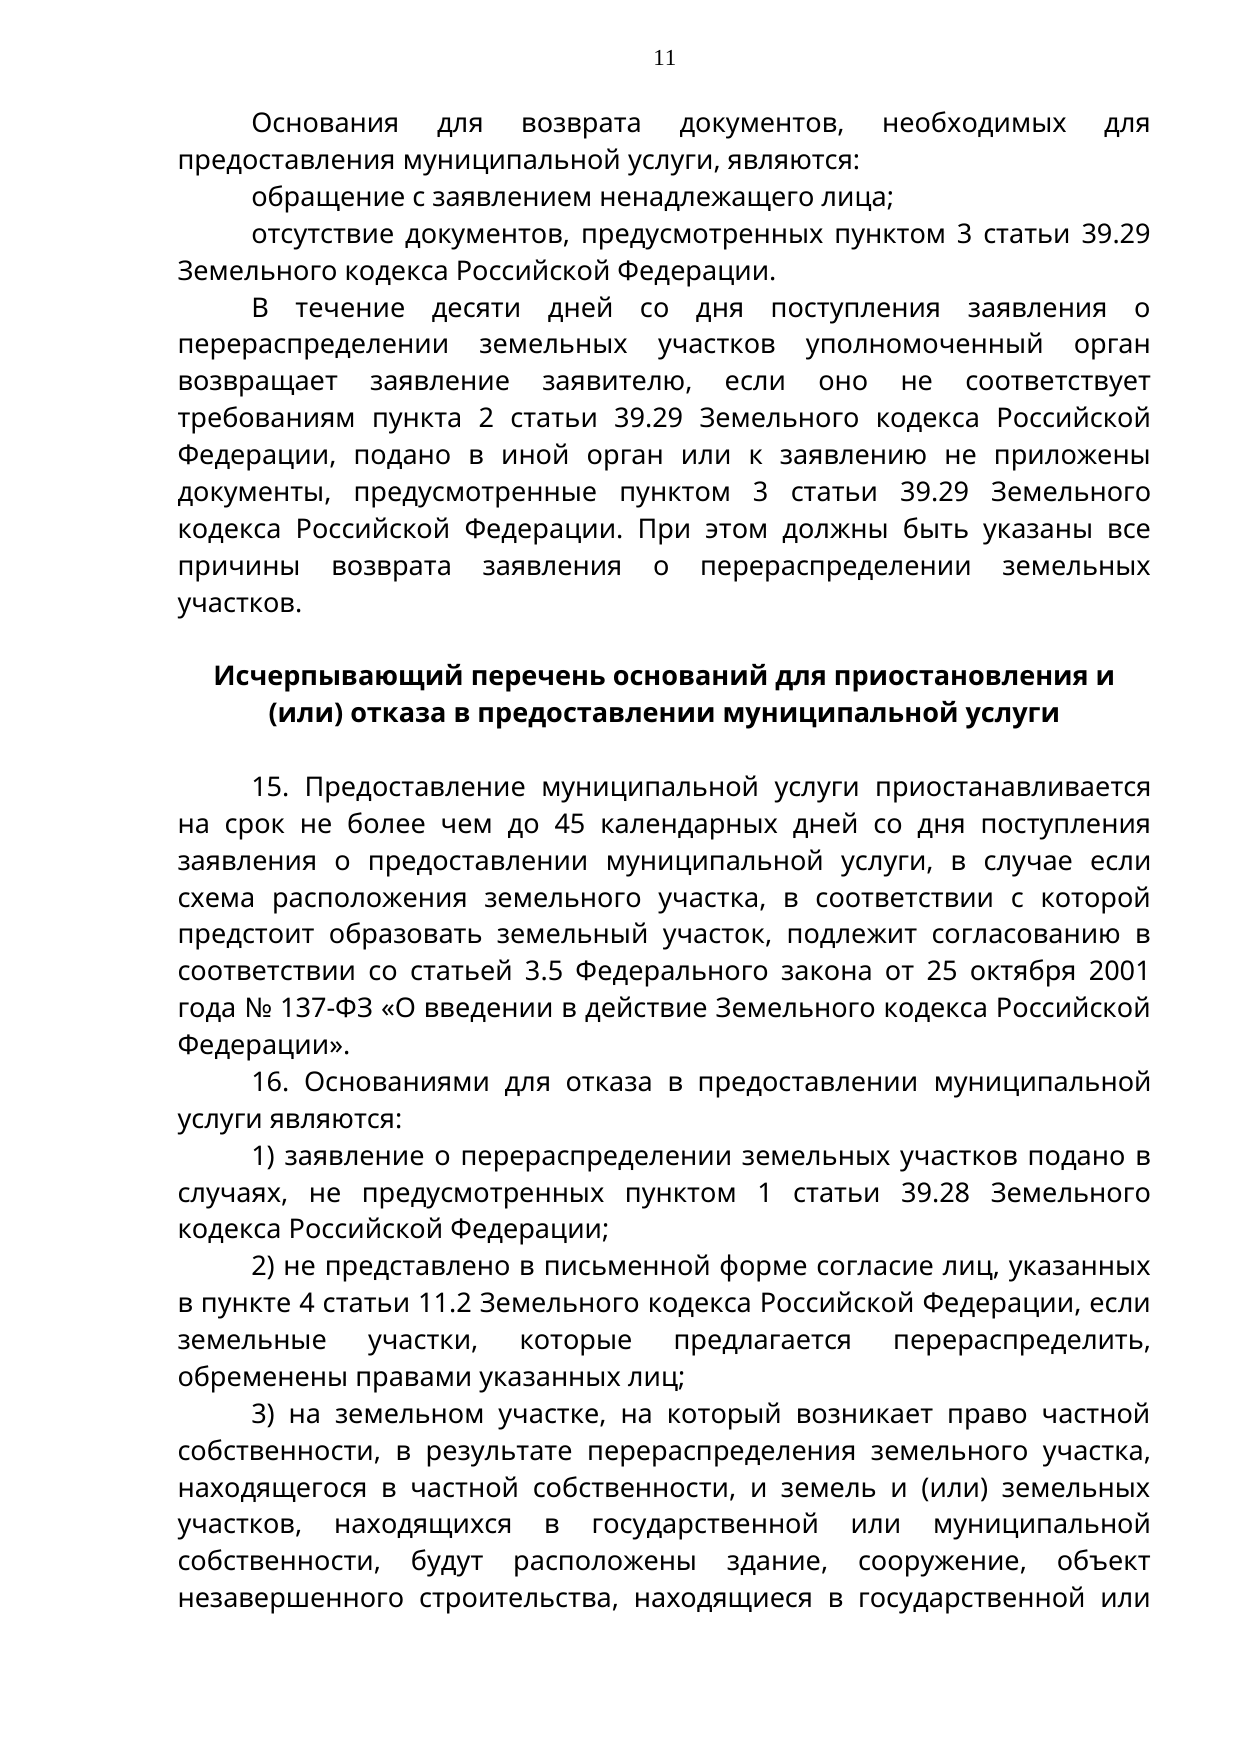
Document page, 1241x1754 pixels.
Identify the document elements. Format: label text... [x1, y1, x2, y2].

text 16. Основаниями для отказа в предоставлении муниципальной услуги являются: [177, 1062, 1152, 1136]
text 1) заявление о перераспределении земельных участков подано в случаях, не предусмотренных пунктом 1 статьи 39.28 Земельного кодекса Российской Федерации; [177, 1136, 1152, 1247]
text обращение с заявлением ненадлежащего лица; [177, 177, 1152, 214]
text Основания для возврата документов, необходимых для предоставления муниципальной услуги, являются: [177, 104, 1152, 177]
text Исчерпывающий перечень оснований для приостановления и (или) отказа в предоставлении муниципальной услуги [177, 657, 1152, 731]
text отсутствие документов, предусмотренных пунктом 3 статьи 39.29 Земельного кодекса Российской Федерации. [177, 214, 1152, 288]
text В течение десяти дней со дня поступления заявления о перераспределении земельных участков уполномоченный орган возвращает заявление заявителю, если оно не соответствует требованиям пункта 2 статьи 39.29 Земельного кодекса Российской Федерации, подано в иной орган или к заявлению не приложены документы, предусмотренные пунктом 3 статьи 39.29 Земельного кодекса Российской Федерации. При этом должны быть указаны все причины возврата заявления о перераспределении земельных участков. [177, 288, 1152, 620]
text 15. Предоставление муниципальной услуги приостанавливается на срок не более чем до 45 календарных дней со дня поступления заявления о предоставлении муниципальной услуги, в случае если схема расположения земельного участка, в соответствии с которой предстоит образовать земельный участок, подлежит согласованию в соответствии со статьей 3.5 Федерального закона от 25 октября 2001 года № 137-ФЗ «О введении в действие Земельного кодекса Российской Федерации». [177, 767, 1152, 1062]
text 2) не представлено в письменной форме согласие лиц, указанных в пункте 4 статьи 11.2 Земельного кодекса Российской Федерации, если земельные участки, которые предлагается перераспределить, обременены правами указанных лиц; [177, 1247, 1152, 1394]
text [177, 1394, 1152, 1616]
